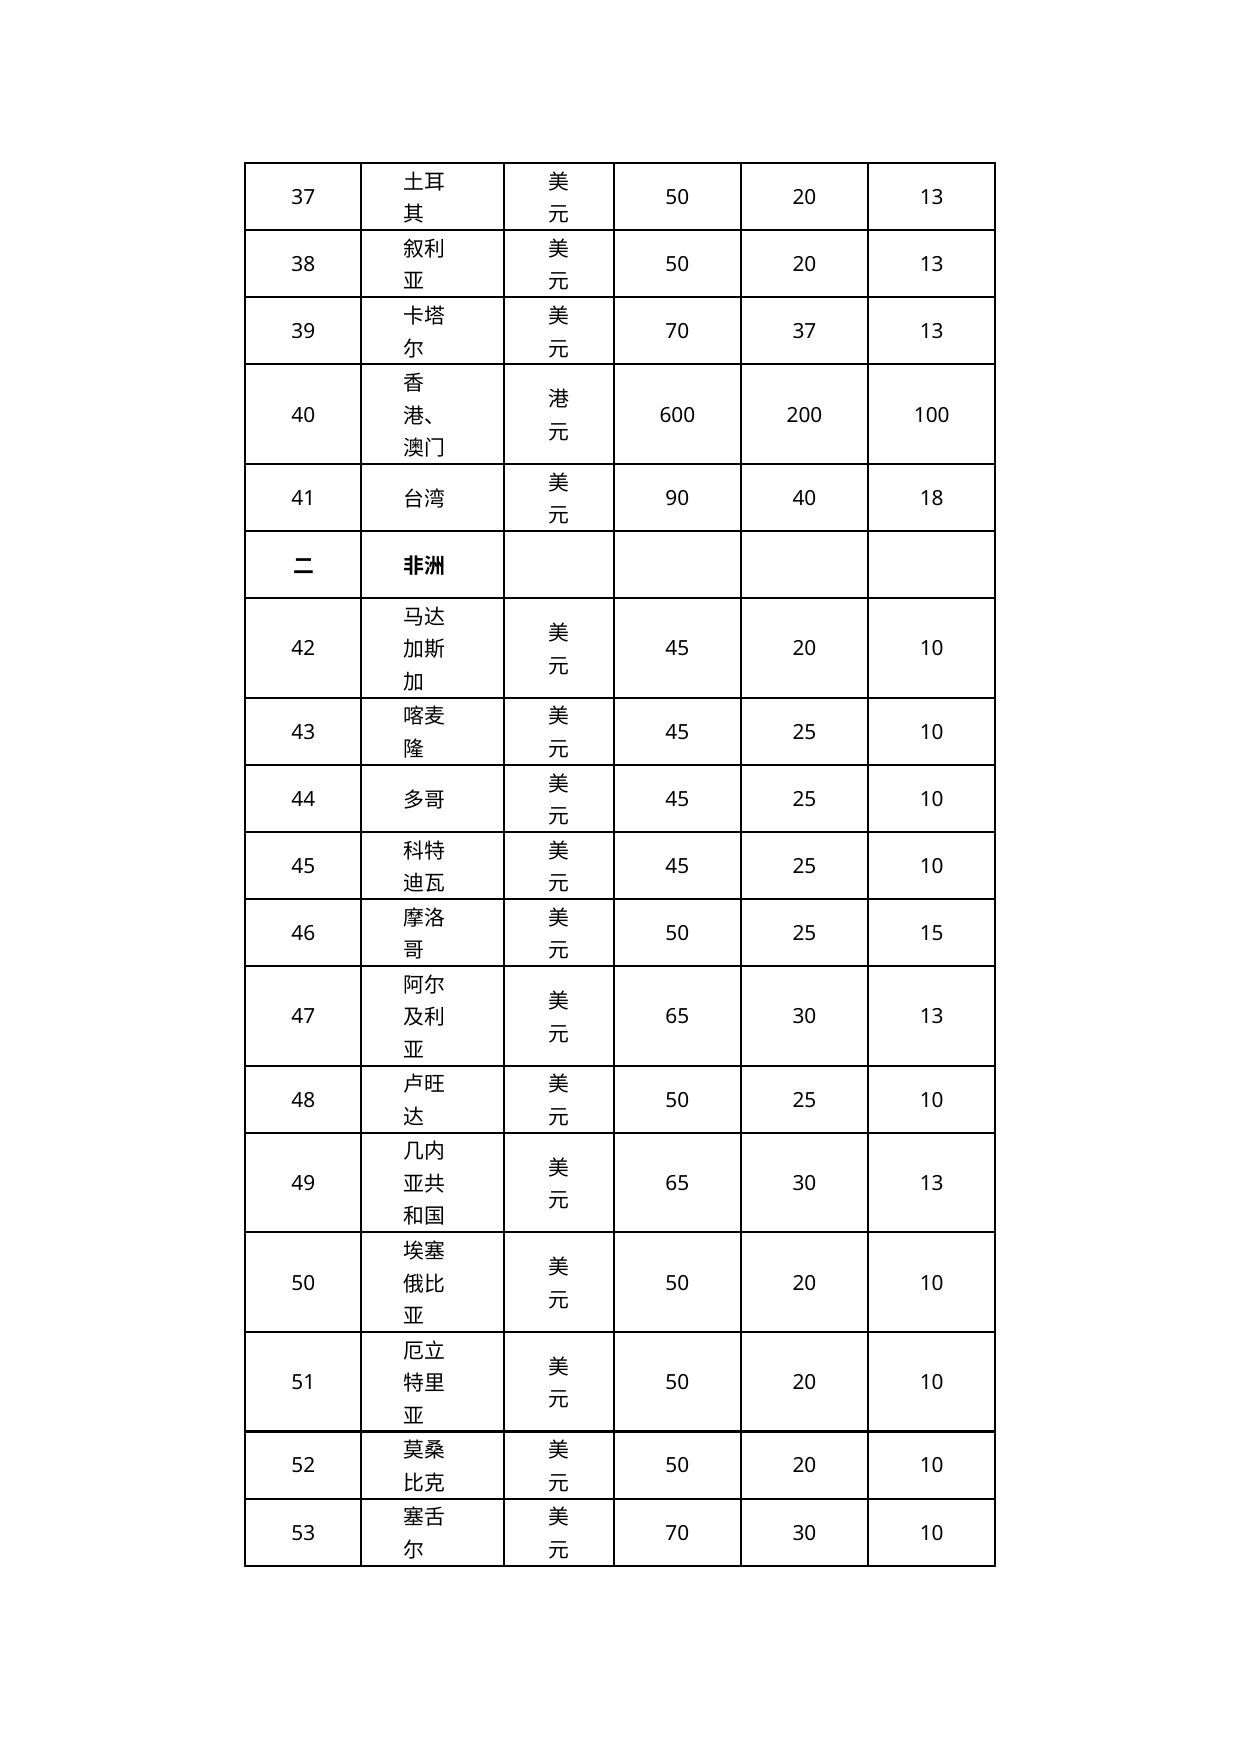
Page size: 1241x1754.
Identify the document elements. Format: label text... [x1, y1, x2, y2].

table_cell 卢旺达 [362, 1067, 503, 1132]
table_cell 43 [246, 699, 360, 764]
table_cell 47 [246, 967, 360, 1064]
table_cell 70 [615, 298, 740, 363]
table_cell 叙利亚 [362, 231, 503, 296]
table_cell 50 [615, 231, 740, 296]
table_cell 二 [246, 532, 360, 597]
table_cell 美元 [505, 967, 613, 1064]
table_cell 30 [742, 1500, 867, 1564]
table_cell 美元 [505, 1500, 613, 1564]
table_cell 摩洛哥 [362, 900, 503, 965]
table_cell 65 [615, 1134, 740, 1231]
table_cell 美元 [505, 1134, 613, 1231]
table_cell 美元 [505, 1067, 613, 1132]
table_cell 30 [742, 1134, 867, 1231]
table_cell 美元 [505, 1233, 613, 1331]
table_cell 10 [869, 1067, 994, 1132]
table_cell 37 [742, 298, 867, 363]
table_cell 美元 [505, 231, 613, 296]
table_cell 50 [615, 1067, 740, 1132]
table_cell 台湾 [362, 465, 503, 530]
table_cell 40 [246, 365, 360, 463]
table_cell 20 [742, 1233, 867, 1331]
table_cell 几内亚共和国 [362, 1134, 503, 1231]
table_cell 25 [742, 699, 867, 764]
table_cell 40 [742, 465, 867, 530]
table_cell 600 [615, 365, 740, 463]
table_cell 53 [246, 1500, 360, 1564]
table_cell 10 [869, 833, 994, 898]
table_cell 25 [742, 766, 867, 831]
table_cell 39 [246, 298, 360, 363]
table_cell 50 [615, 900, 740, 965]
table_cell 美元 [505, 699, 613, 764]
table_cell 50 [246, 1233, 360, 1331]
table_cell 香港、澳门 [362, 365, 503, 463]
table_cell 20 [742, 231, 867, 296]
table_cell 50 [615, 1333, 740, 1430]
table_cell 51 [246, 1333, 360, 1430]
table_cell 美元 [505, 465, 613, 530]
table_cell 喀麦隆 [362, 699, 503, 764]
table_cell 25 [742, 900, 867, 965]
table_cell 25 [742, 1067, 867, 1132]
table_cell 50 [615, 164, 740, 229]
table_cell 18 [869, 465, 994, 530]
table_cell 45 [615, 833, 740, 898]
table_cell 美元 [505, 599, 613, 697]
table_cell 美元 [505, 1333, 613, 1430]
table_cell 45 [615, 766, 740, 831]
table_cell 土耳其 [362, 164, 503, 229]
table_cell 10 [869, 1433, 994, 1497]
table_cell 20 [742, 1433, 867, 1497]
table_cell 48 [246, 1067, 360, 1132]
table_cell 非洲 [362, 532, 503, 597]
table_cell 美元 [505, 833, 613, 898]
table_cell 65 [615, 967, 740, 1064]
table_cell 50 [615, 1433, 740, 1497]
table_cell [505, 532, 613, 597]
table_cell 100 [869, 365, 994, 463]
table_cell 美元 [505, 766, 613, 831]
table_cell 美元 [505, 1433, 613, 1497]
table_cell 45 [615, 699, 740, 764]
table_cell [869, 532, 994, 597]
table_cell 莫桑比克 [362, 1433, 503, 1497]
table_cell 90 [615, 465, 740, 530]
table_cell 10 [869, 1333, 994, 1430]
table_cell 卡塔尔 [362, 298, 503, 363]
table_cell 45 [246, 833, 360, 898]
table_cell 10 [869, 599, 994, 697]
table_cell 41 [246, 465, 360, 530]
table_cell 塞舌尔 [362, 1500, 503, 1564]
table_cell [742, 532, 867, 597]
table_cell 科特迪瓦 [362, 833, 503, 898]
table_cell 美元 [505, 900, 613, 965]
table_cell 港元 [505, 365, 613, 463]
table_cell 30 [742, 967, 867, 1064]
table_cell 15 [869, 900, 994, 965]
table_cell 美元 [505, 164, 613, 229]
table_cell 50 [615, 1233, 740, 1331]
table_cell 42 [246, 599, 360, 697]
table_cell 44 [246, 766, 360, 831]
table_cell 37 [246, 164, 360, 229]
table_cell 多哥 [362, 766, 503, 831]
table_cell 美元 [505, 298, 613, 363]
table_cell 46 [246, 900, 360, 965]
table_cell 49 [246, 1134, 360, 1231]
table_cell 厄立特里亚 [362, 1333, 503, 1430]
table_cell 阿尔及利亚 [362, 967, 503, 1064]
table_cell 25 [742, 833, 867, 898]
table_cell 70 [615, 1500, 740, 1564]
table_cell 13 [869, 164, 994, 229]
table_cell 38 [246, 231, 360, 296]
table_cell 13 [869, 1134, 994, 1231]
table_cell 200 [742, 365, 867, 463]
table_cell 10 [869, 1233, 994, 1331]
table_cell 10 [869, 699, 994, 764]
table_cell 13 [869, 298, 994, 363]
table_cell 13 [869, 231, 994, 296]
table_cell 52 [246, 1433, 360, 1497]
table_cell 马达加斯加 [362, 599, 503, 697]
table_cell 45 [615, 599, 740, 697]
table_cell 埃塞俄比亚 [362, 1233, 503, 1331]
table_cell 10 [869, 1500, 994, 1564]
table_cell 20 [742, 1333, 867, 1430]
table_cell 20 [742, 164, 867, 229]
table_cell 10 [869, 766, 994, 831]
table_cell [615, 532, 740, 597]
table_cell 13 [869, 967, 994, 1064]
table_cell 20 [742, 599, 867, 697]
